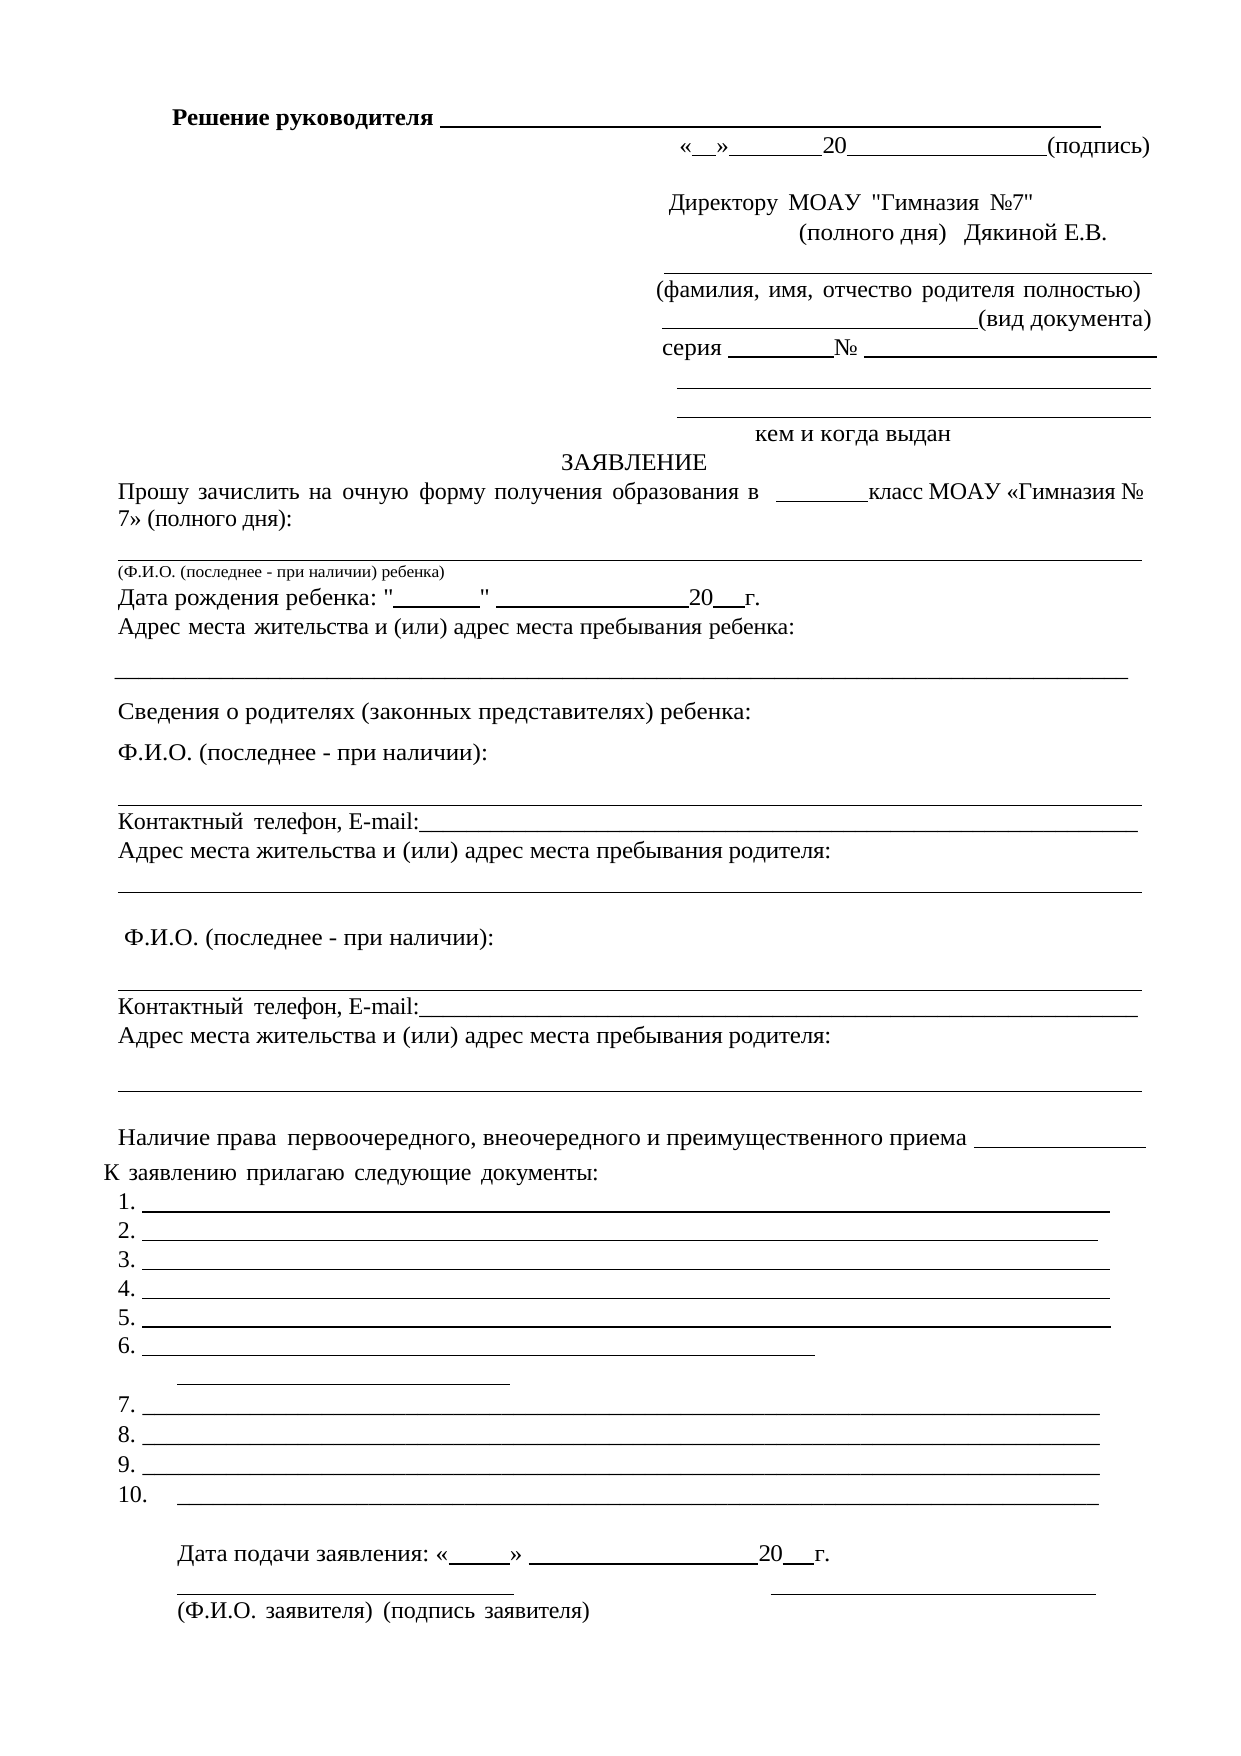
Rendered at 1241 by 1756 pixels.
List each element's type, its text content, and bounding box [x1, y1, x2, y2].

text (фамилия, имя, отчество родителя полностью) [656, 272, 1166, 302]
text (полного дня) Дякиной Е.В. [798, 218, 1166, 245]
text Контактный телефон, E-mail:_____________________________________________________________ [118, 989, 1166, 1019]
text ______________________________________________________________________________________ [103, 654, 1166, 682]
text Адрес места жительства и (или) адрес места пребывания родителя: [118, 1021, 1166, 1049]
text Сведения о родителях (законных представителях) ребенка: Ф.И.О. (последнее - при наличии): [118, 697, 812, 766]
text К заявлению прилагаю следующие документы: [103, 1158, 1166, 1186]
text (Ф.И.О. (последнее - при наличии) ребенка) [118, 558, 1166, 581]
subtitle Решение руководителя [172, 103, 1166, 130]
list Дата подачи заявления: « » 20 г. [177, 1539, 1110, 1567]
text Наличие права первоочередного, внеочередного и преимущественного приема [118, 1123, 1146, 1151]
text (вид документа) серия № [659, 304, 1157, 360]
text Контактный телефон, E-mail:_____________________________________________________________ [118, 804, 1166, 835]
list _____________________________________________________________________________ [118, 1479, 1110, 1507]
text (Ф.И.О. заявителя) (подпись заявителя) [177, 1593, 1166, 1624]
text Ф.И.О. (последнее - при наличии): [118, 923, 812, 950]
text Прошу зачислить на очную форму получения образования в класс МОАУ «Гимназия № 7» (полного дня): [118, 477, 1166, 532]
text ЗАЯВЛЕНИЕ [103, 448, 1165, 475]
text кем и когда выдан [755, 416, 1166, 447]
list ________________________________________________________________________________ [118, 1450, 1110, 1477]
list ________________________________________________________________________________ [118, 1390, 1110, 1417]
text Адрес места жительства и (или) адрес места пребывания ребенка: [118, 612, 1166, 639]
text « » 20 (подпись) [679, 131, 1166, 159]
list ________________________________________________________________________________ [118, 1420, 1110, 1447]
text Дата рождения ребенка: " " 20 г. [118, 583, 1166, 610]
text Адрес места жительства и (или) адрес места пребывания родителя: [118, 836, 1166, 864]
text Директору МОАУ "Гимназия №7" [668, 188, 1166, 216]
